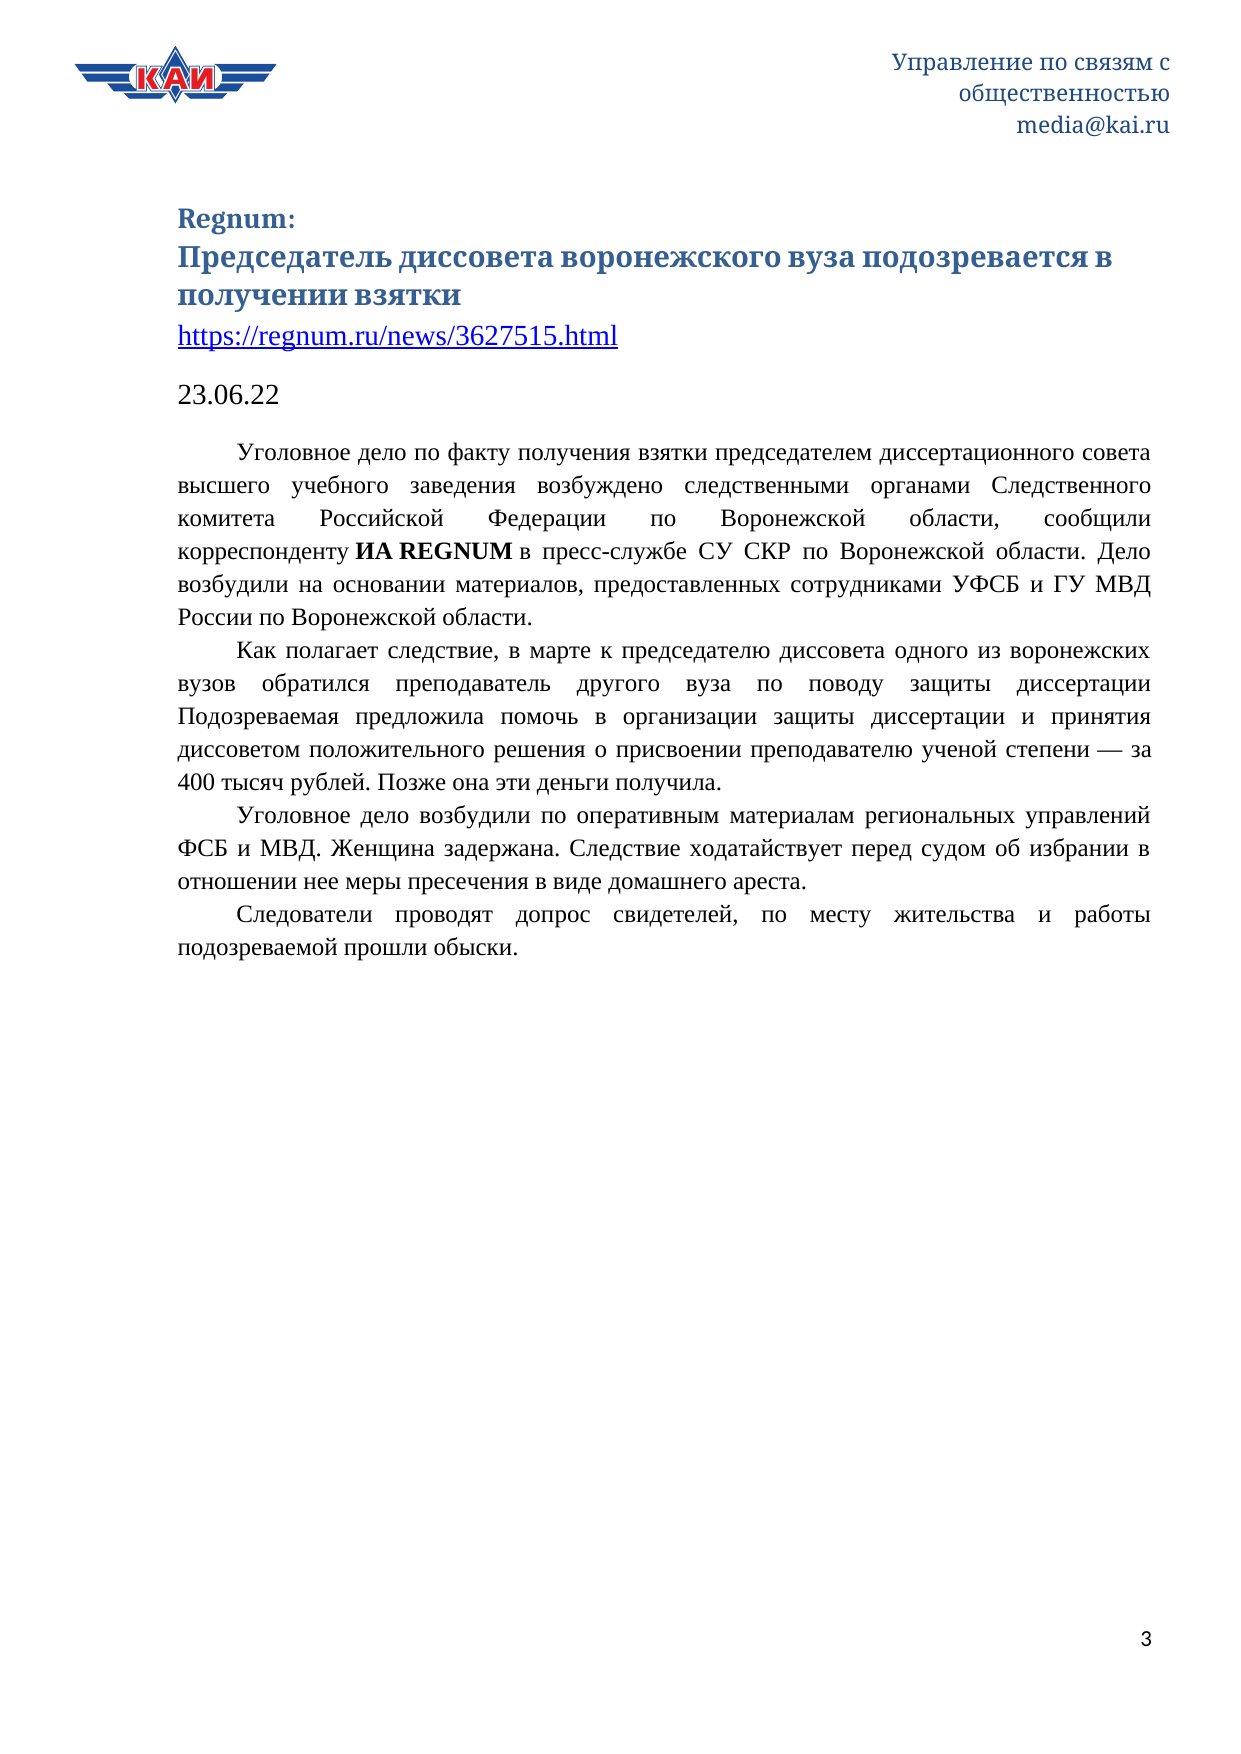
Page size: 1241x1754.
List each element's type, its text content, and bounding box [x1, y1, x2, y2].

text Следователи проводят допрос свидетелей, по месту жительства и работы подозреваемой прошли обыски. [177, 899, 1152, 961]
text Уголовное дело по факту получения взятки председателем диссертационного совета высшего учебного заведения возбуждено следственными органами Следственного комитета Российской Федерации по Воронежской области, сообщили корреспонденту ИА REGNUM в пресс-службе СУ СКР по Воронежской области. Дело возбудили на основании материалов, предоставленных сотрудниками УФСБ и ГУ МВД России по Воронежской области. [177, 437, 1152, 470]
text Как полагает следствие, в марте к председателю диссовета одного из воронежских вузов обратился преподаватель другого вуза по поводу защиты диссертации Подозреваемая предложила помочь в организации защиты диссертации и принятия диссоветом положительного решения о присвоении преподавателю ученой степени — за 400 тысяч рублей. Позже она эти деньги получила. [177, 763, 1152, 796]
picture [74, 46, 277, 104]
text Уголовное дело по факту получения взятки председателем диссертационного совета высшего учебного заведения возбуждено следственными органами Следственного комитета Российской Федерации по Воронежской области, сообщили корреспонденту ИА REGNUM в пресс-службе СУ СКР по Воронежской области. Дело возбудили на основании материалов, предоставленных сотрудниками УФСБ и ГУ МВД России по Воронежской области. [177, 597, 1152, 631]
text Как полагает следствие, в марте к председателю диссовета одного из воронежских вузов обратился преподаватель другого вуза по поводу защиты диссертации Подозреваемая предложила помочь в организации защиты диссертации и принятия диссоветом положительного решения о присвоении преподавателю ученой степени — за 400 тысяч рублей. Позже она эти деньги получила. [177, 635, 1152, 668]
subtitle Regnum: Председатель диссовета воронежского вуза подозревается в получении взятки [177, 202, 1152, 313]
text Уголовное дело возбудили по оперативным материалам региональных управлений ФСБ и МВД. Женщина задержана. Следствие ходатайствует перед судом об избрании в отношении нее меры пресечения в виде домашнего ареста. [177, 800, 1152, 833]
text https://regnum.ru/news/3627515.html [177, 318, 1152, 351]
text Уголовное дело возбудили по оперативным материалам региональных управлений ФСБ и МВД. Женщина задержана. Следствие ходатайствует перед судом об избрании в отношении нее меры пресечения в виде домашнего ареста. [177, 862, 1152, 895]
text 23.06.22 [177, 377, 1152, 411]
